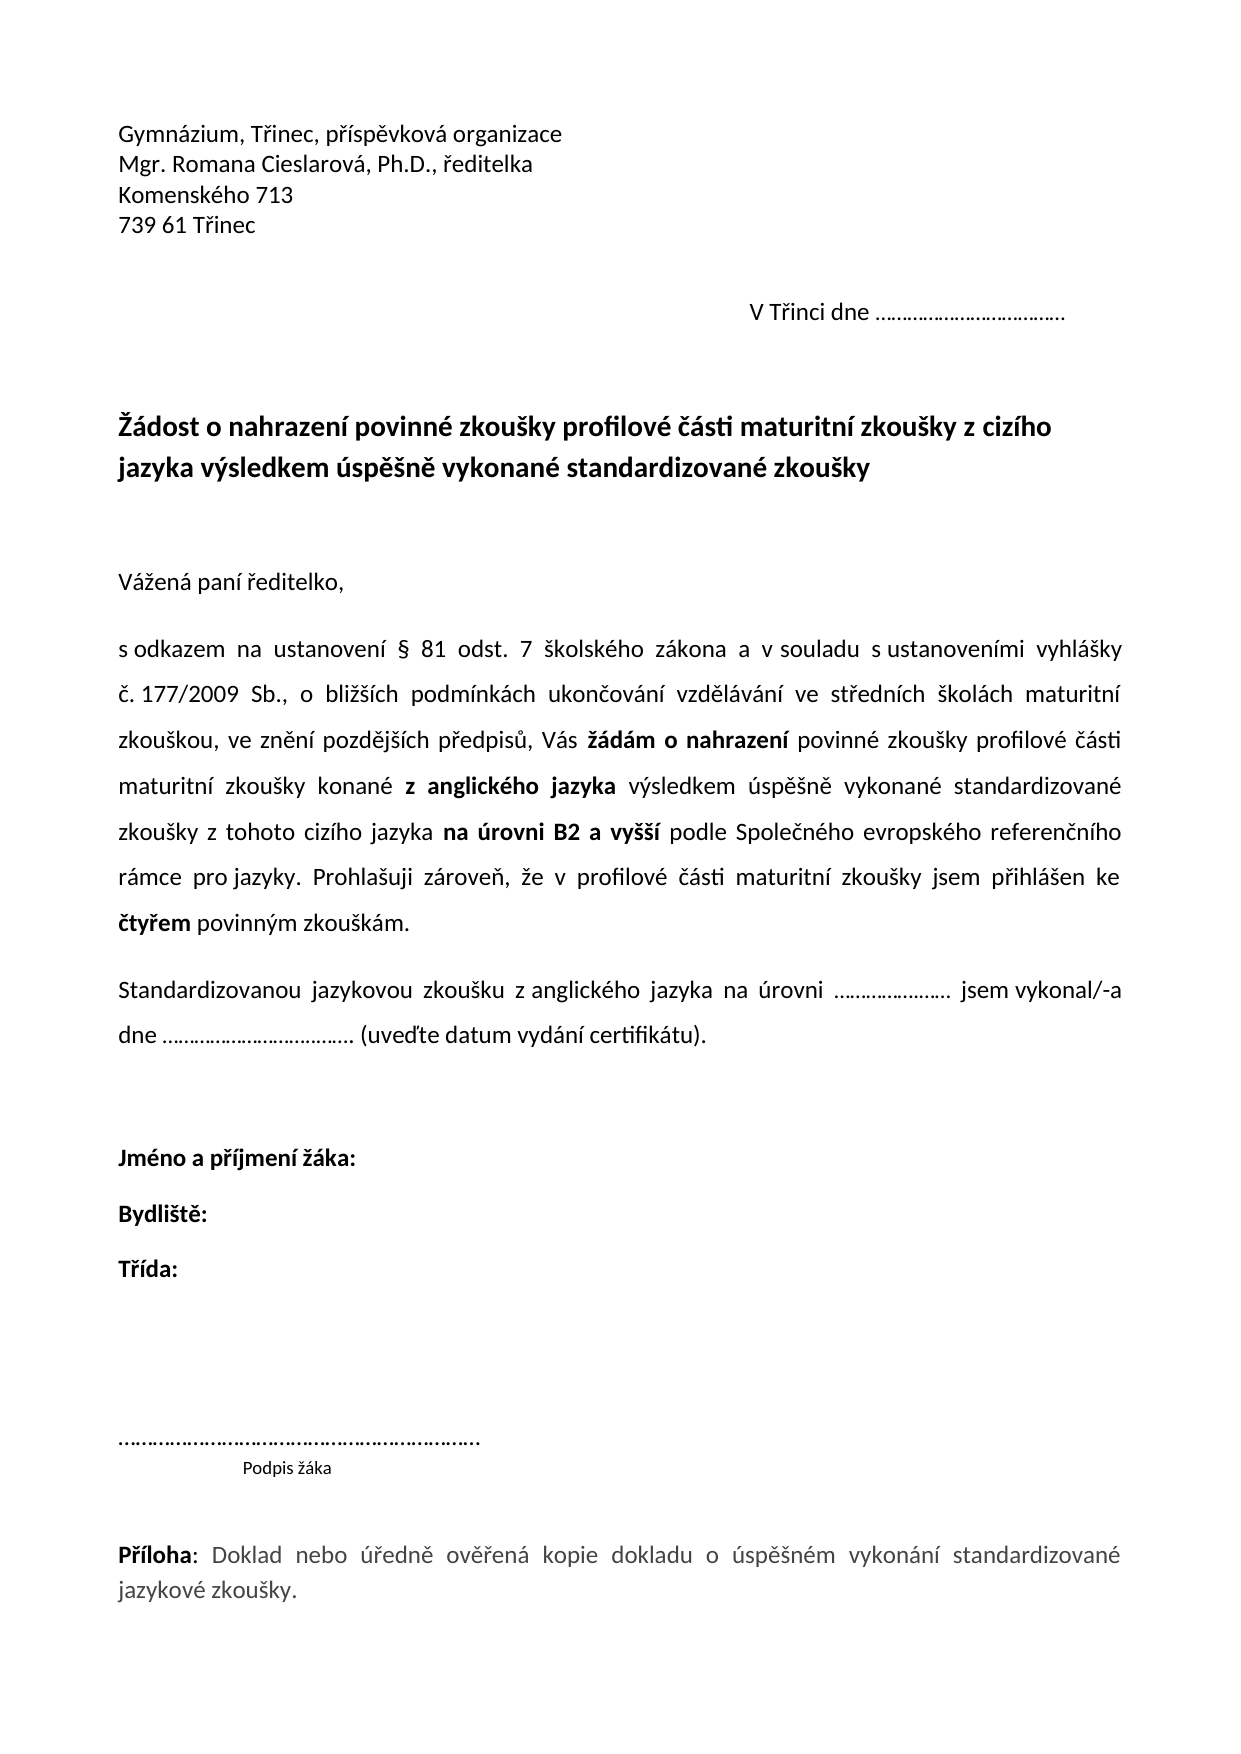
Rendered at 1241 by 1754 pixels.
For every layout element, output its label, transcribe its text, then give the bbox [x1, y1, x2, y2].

text Třída: [118, 1253, 1122, 1284]
text Mgr. Romana Cieslarová, Ph.D., ředitelka [118, 149, 1122, 179]
text Podpis žáka [118, 1456, 1122, 1479]
text s odkazem na ustanovení § 81 odst. 7 školského zákona a v souladu s ustanoveními vyhlášky č. 177/2009 Sb., o bližších podmínkách ukončování vzdělávání ve středních školách maturitní zkouškou, ve znění pozdějších předpisů, Vás žádám o nahrazení povinné zkoušky profilové části maturitní zkoušky konané z anglického jazyka výsledkem úspěšně vykonané standardizované zkoušky z tohoto cizího jazyka na úrovni B2 a vyšší podle Společného evropského referenčního rámce pro jazyky. Prohlašuji zároveň, že v profilové části maturitní zkoušky jsem přihlášen ke čtyřem povinným zkouškám. [118, 633, 1122, 938]
text ……………………………………………………… [118, 1421, 1122, 1452]
text Bydliště: [118, 1198, 1122, 1228]
text Vážená paní ředitelko, [118, 566, 1122, 597]
text Komenského 713 [118, 179, 1122, 210]
text Jméno a příjmení žáka: [118, 1142, 1122, 1172]
text 739 61 Třinec [118, 210, 1122, 240]
text Příloha: Doklad nebo úředně ověřená kopie dokladu o úspěšném vykonání standardizované jazykové zkoušky. [118, 1539, 1122, 1605]
text Gymnázium, Třinec, příspěvková organizace [118, 118, 1122, 149]
text Žádost o nahrazení povinné zkoušky profilové části maturitní zkoušky z cizího jazyka výsledkem úspěšně vykonané standardizované zkoušky [118, 408, 1122, 484]
text Standardizovanou jazykovou zkoušku z anglického jazyka na úrovni jsem vykonal/-a dne . (uveďte datum vydání certifikátu). [118, 974, 1122, 1050]
text V Třinci dne [118, 296, 1122, 327]
